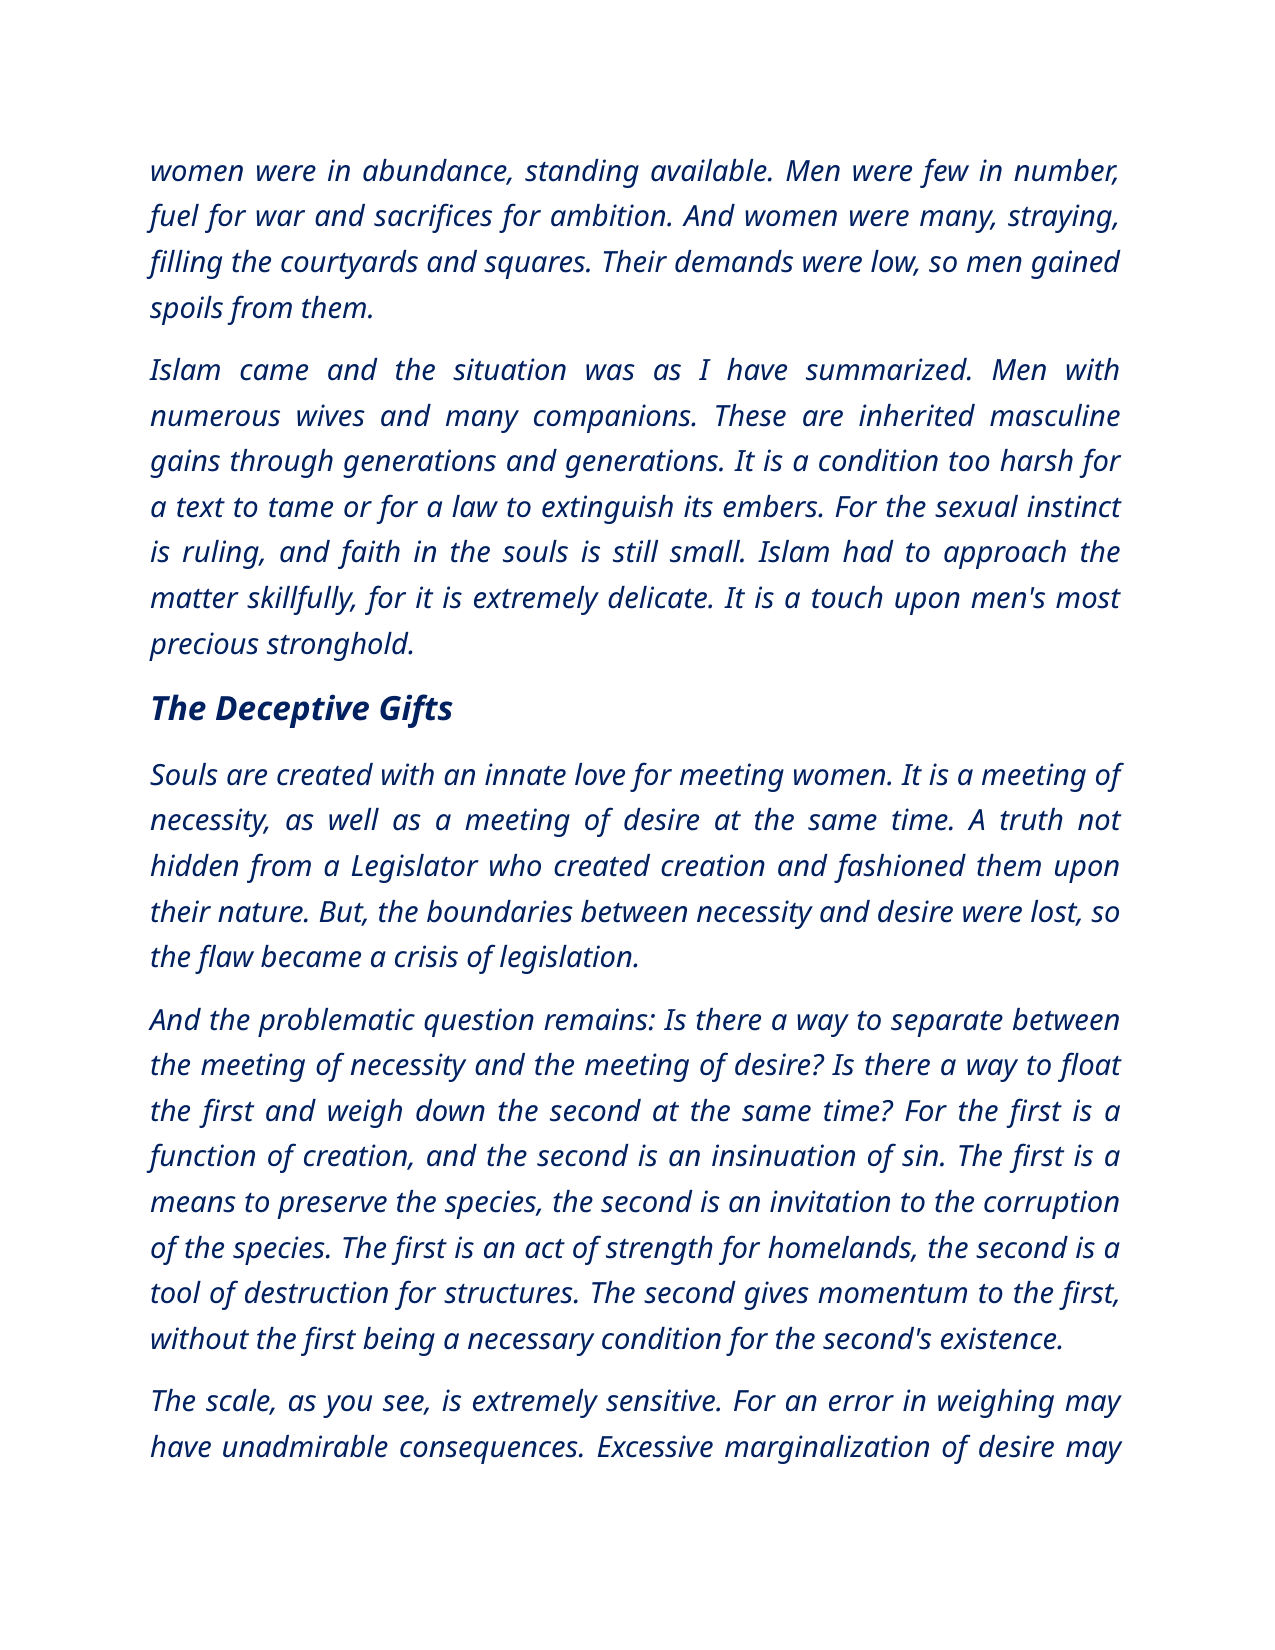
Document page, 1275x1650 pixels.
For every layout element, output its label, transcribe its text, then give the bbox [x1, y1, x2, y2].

text The Deceptive Gifts [150, 685, 1125, 731]
text And the problematic question remains: Is there a way to separate between the meeting of necessity and the meeting of desire? Is there a way to float the first and weigh down the second at the same time? For the first is a function of creation, and the second is an insinuation of sin. The first is a means to preserve the species, the second is an invitation to the corruption of the species. The first is an act of strength for homelands, the second is a tool of destruction for structures. The second gives momentum to the first, without the first being a necessary condition for the second's existence. [150, 999, 1125, 1358]
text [150, 1381, 1125, 1466]
text Souls are created with an innate love for meeting women. It is a meeting of necessity, as well as a meeting of desire at the same time. A truth not hidden from a Legislator who created creation and fashioned them upon their nature. But, the boundaries between necessity and desire were lost, so the flaw became a crisis of legislation. [150, 754, 1125, 976]
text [150, 150, 1125, 327]
text Islam came and the situation was as I have summarized. Men with numerous wives and many companions. These are inherited masculine gains through generations and generations. It is a condition too harsh for a text to tame or for a law to extinguish its embers. For the sexual instinct is ruling, and faith in the souls is still small. Islam had to approach the matter skillfully, for it is extremely delicate. It is a touch upon men's most precious stronghold. [150, 349, 1125, 663]
